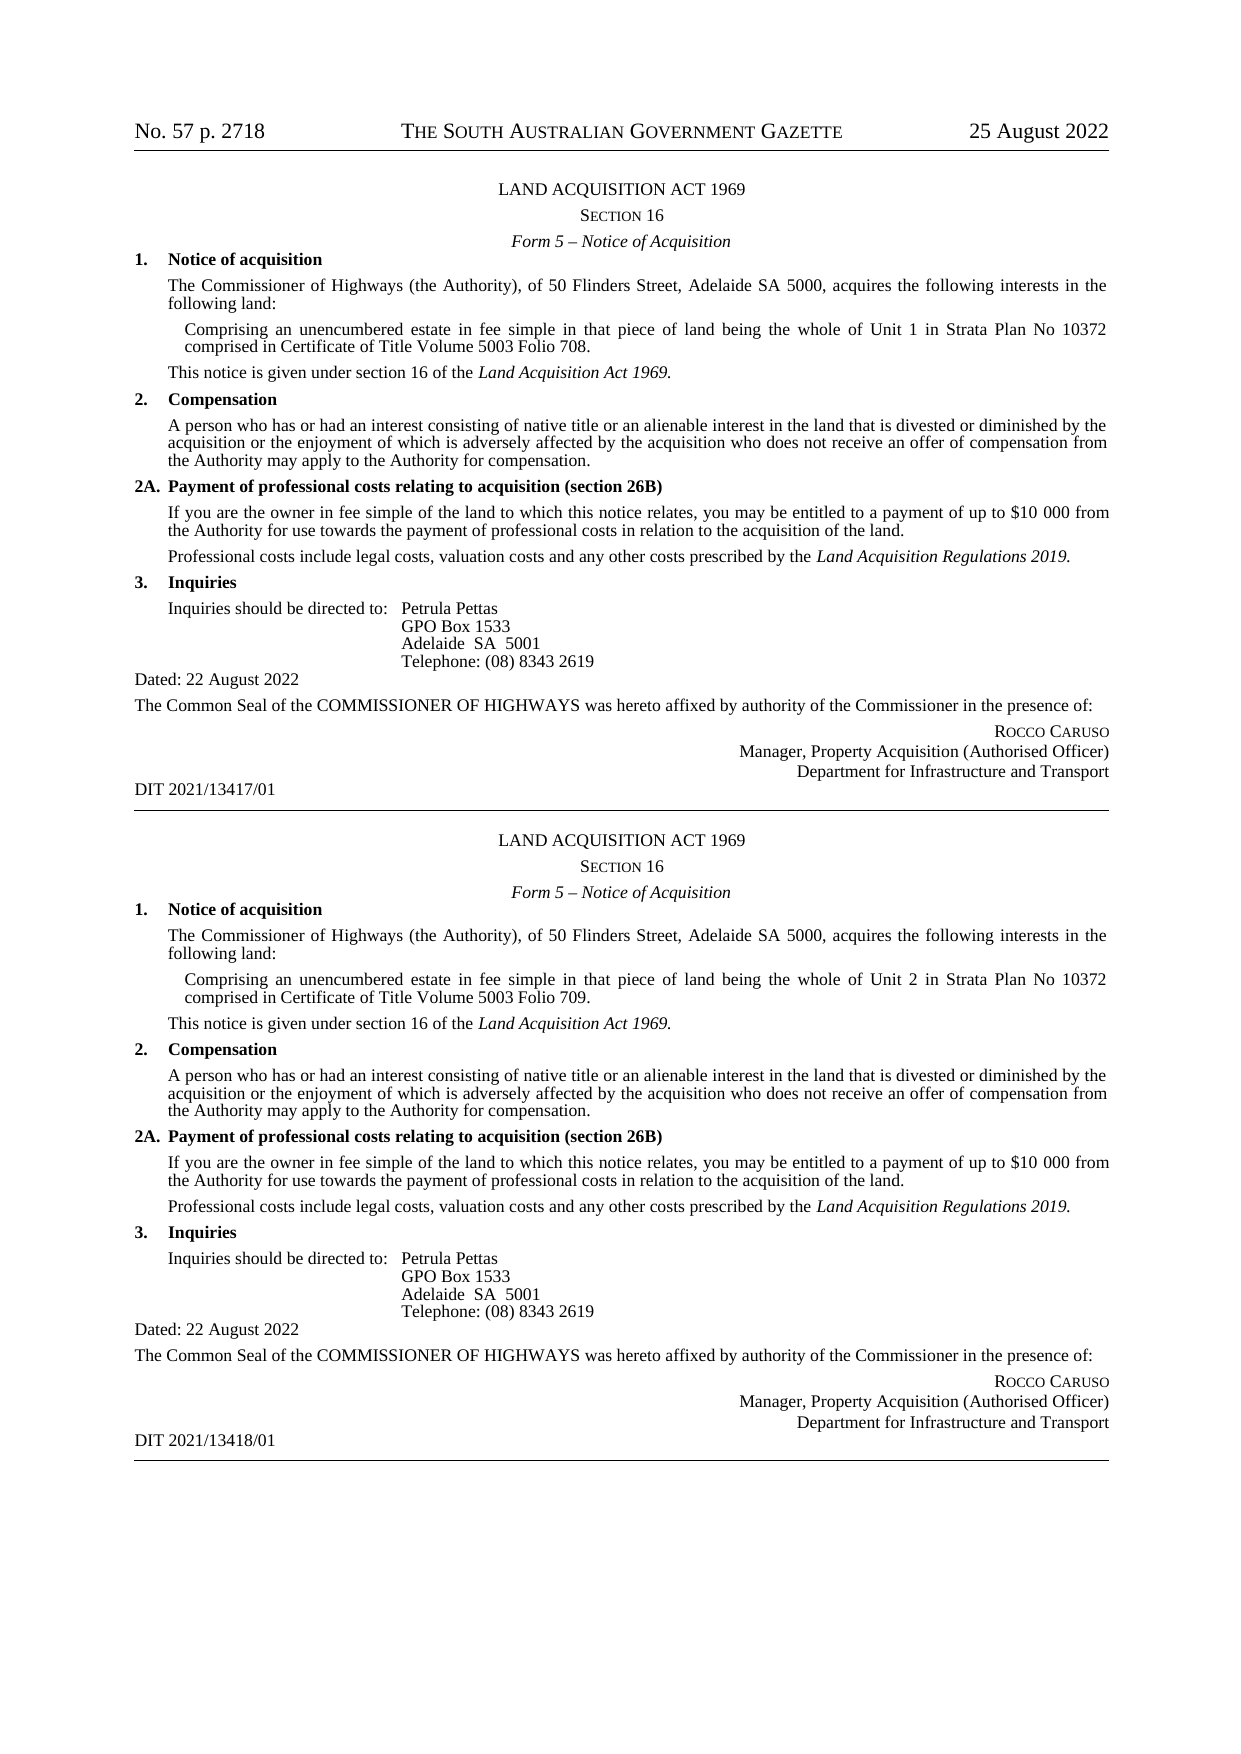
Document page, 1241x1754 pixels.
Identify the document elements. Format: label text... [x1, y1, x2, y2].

text The Common Seal of the COMMISSIONER OF HIGHWAYS was hereto affixed by authority of the Commissioner in the presence of: [134, 697, 1109, 715]
text 1. Notice of acquisition [134, 251, 1109, 269]
title Land Acquisition Act 1969 [134, 832, 1109, 849]
text Inquiries should be directed to: Petrula Pettas [168, 1251, 1109, 1268]
text Department for Infrastructure and Transport [134, 1411, 1109, 1432]
text Adelaide SA 5001 [401, 1286, 1109, 1304]
text The Commissioner of Highways (the Authority), of 50 Flinders Street, Adelaide SA 5000, acquires the following interests in the following land: [168, 277, 1109, 313]
text Manager, Property Acquisition (Authorised Officer) [134, 741, 1109, 761]
text The Commissioner of Highways (the Authority), of 50 Flinders Street, Adelaide SA 5000, acquires the following interests in the following land: [168, 928, 1109, 963]
text DIT 2021/13417/01 [134, 781, 1109, 799]
text This notice is given under section 16 of the Land Acquisition Act 1969. [168, 365, 1109, 382]
text Telephone: (08) 8343 2619 [401, 1304, 1109, 1321]
text 3. Inquiries [134, 1224, 1109, 1242]
text The Common Seal of the COMMISSIONER OF HIGHWAYS was hereto affixed by authority of the Commissioner in the presence of: [134, 1347, 1109, 1365]
text This notice is given under section 16 of the Land Acquisition Act 1969. [168, 1015, 1109, 1033]
text Comprising an unencumbered estate in fee simple in that piece of land being the whole of Unit 1 in Strata Plan No 10372 comprised in Certificate of Title Volume 5003 Folio 708. [184, 321, 1109, 356]
text A person who has or had an interest consisting of native title or an alienable interest in the land that is divested or diminished by the acquisition or the enjoyment of which is adversely affected by the acquisition who does not receive an offer of compensation from the Authority may apply to the Authority for compensation. [168, 1067, 1109, 1120]
text A person who has or had an interest consisting of native title or an alienable interest in the land that is divested or diminished by the acquisition or the enjoyment of which is adversely affected by the acquisition who does not receive an offer of compensation from the Authority may apply to the Authority for compensation. [168, 417, 1109, 470]
text 2A. Payment of professional costs relating to acquisition (section 26B) [134, 1129, 1109, 1146]
text 2A. Payment of professional costs relating to acquisition (section 26B) [134, 478, 1109, 496]
text GPO Box 1533 [401, 618, 1109, 636]
text DIT 2021/13418/01 [134, 1432, 1109, 1449]
text 1. Notice of acquisition [134, 902, 1109, 919]
text 3. Inquiries [134, 574, 1109, 592]
text Professional costs include legal costs, valuation costs and any other costs prescribed by the Land Acquisition Regulations 2019. [168, 548, 1109, 566]
text Professional costs include legal costs, valuation costs and any other costs prescribed by the Land Acquisition Regulations 2019. [168, 1198, 1109, 1216]
title Section 16 [134, 858, 1109, 876]
text 2. Compensation [134, 391, 1109, 408]
text Dated: 22 August 2022 [134, 671, 1109, 689]
title Form 5 – Notice of Acquisition [134, 884, 1109, 902]
text Department for Infrastructure and Transport [134, 761, 1109, 781]
title Form 5 – Notice of Acquisition [134, 233, 1109, 251]
text Comprising an unencumbered estate in fee simple in that piece of land being the whole of Unit 2 in Strata Plan No 10372 comprised in Certificate of Title Volume 5003 Folio 709. [184, 971, 1109, 1007]
text Rocco Caruso [134, 723, 1109, 741]
text Inquiries should be directed to: Petrula Pettas [168, 600, 1109, 618]
text Rocco Caruso [134, 1373, 1109, 1391]
text Manager, Property Acquisition (Authorised Officer) [134, 1391, 1109, 1411]
text Dated: 22 August 2022 [134, 1321, 1109, 1339]
title Section 16 [134, 207, 1109, 225]
text Telephone: (08) 8343 2619 [401, 653, 1109, 671]
title Land Acquisition Act 1969 [134, 181, 1109, 199]
text GPO Box 1533 [401, 1268, 1109, 1286]
text Adelaide SA 5001 [401, 636, 1109, 653]
text 2. Compensation [134, 1041, 1109, 1059]
